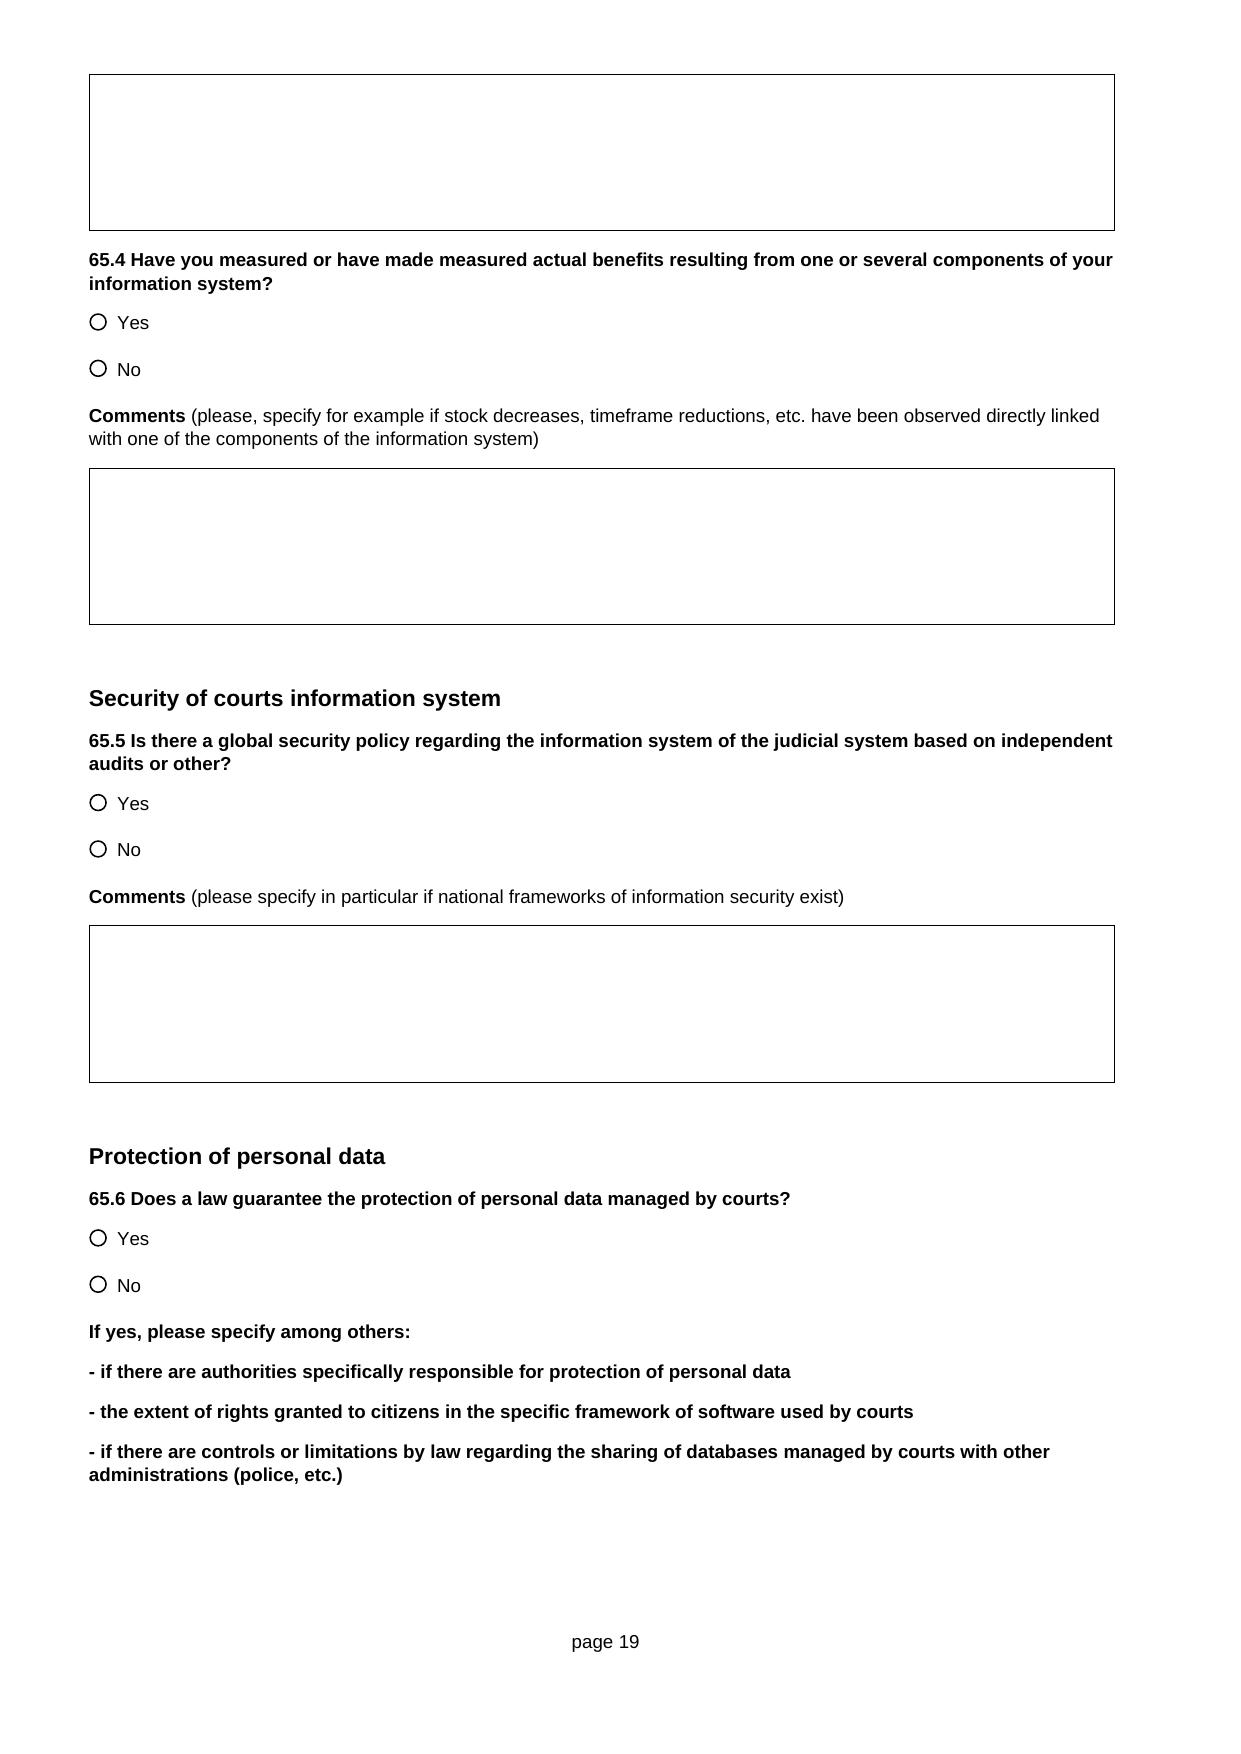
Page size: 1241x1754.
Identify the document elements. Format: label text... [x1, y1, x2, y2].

text - the extent of rights granted to citizens in the specific framework of software used by courts [89, 1401, 1122, 1422]
text Comments (please specify in particular if national frameworks of information security exist) [89, 886, 1122, 907]
subtitle Protection of personal data [89, 1143, 1122, 1169]
text Comments (please, specify for example if stock decreases, timeframe reductions, etc. have been observed directly linked with one of the components of the information system) [89, 405, 1122, 450]
subtitle 65.6 Does a law guarantee the protection of personal data managed by courts? [89, 1188, 1122, 1210]
text No [89, 839, 1122, 867]
text No [89, 358, 1122, 387]
subtitle 65.4 Have you measured or have made measured actual benefits resulting from one or several components of your information system? [89, 249, 1122, 294]
text - if there are controls or limitations by law regarding the sharing of databases managed by courts with other administrations (police, etc.) [89, 1441, 1122, 1485]
text Yes [89, 1228, 1122, 1256]
text If yes, please specify among others: [89, 1321, 1122, 1342]
subtitle 65.5 Is there a global security policy regarding the information system of the judicial system based on independent audits or other? [89, 730, 1122, 774]
text Yes [89, 793, 1122, 821]
text Yes [89, 312, 1122, 340]
text No [89, 1274, 1122, 1302]
subtitle Security of courts information system [89, 684, 1122, 711]
text - if there are authorities specifically responsible for protection of personal data [89, 1361, 1122, 1382]
